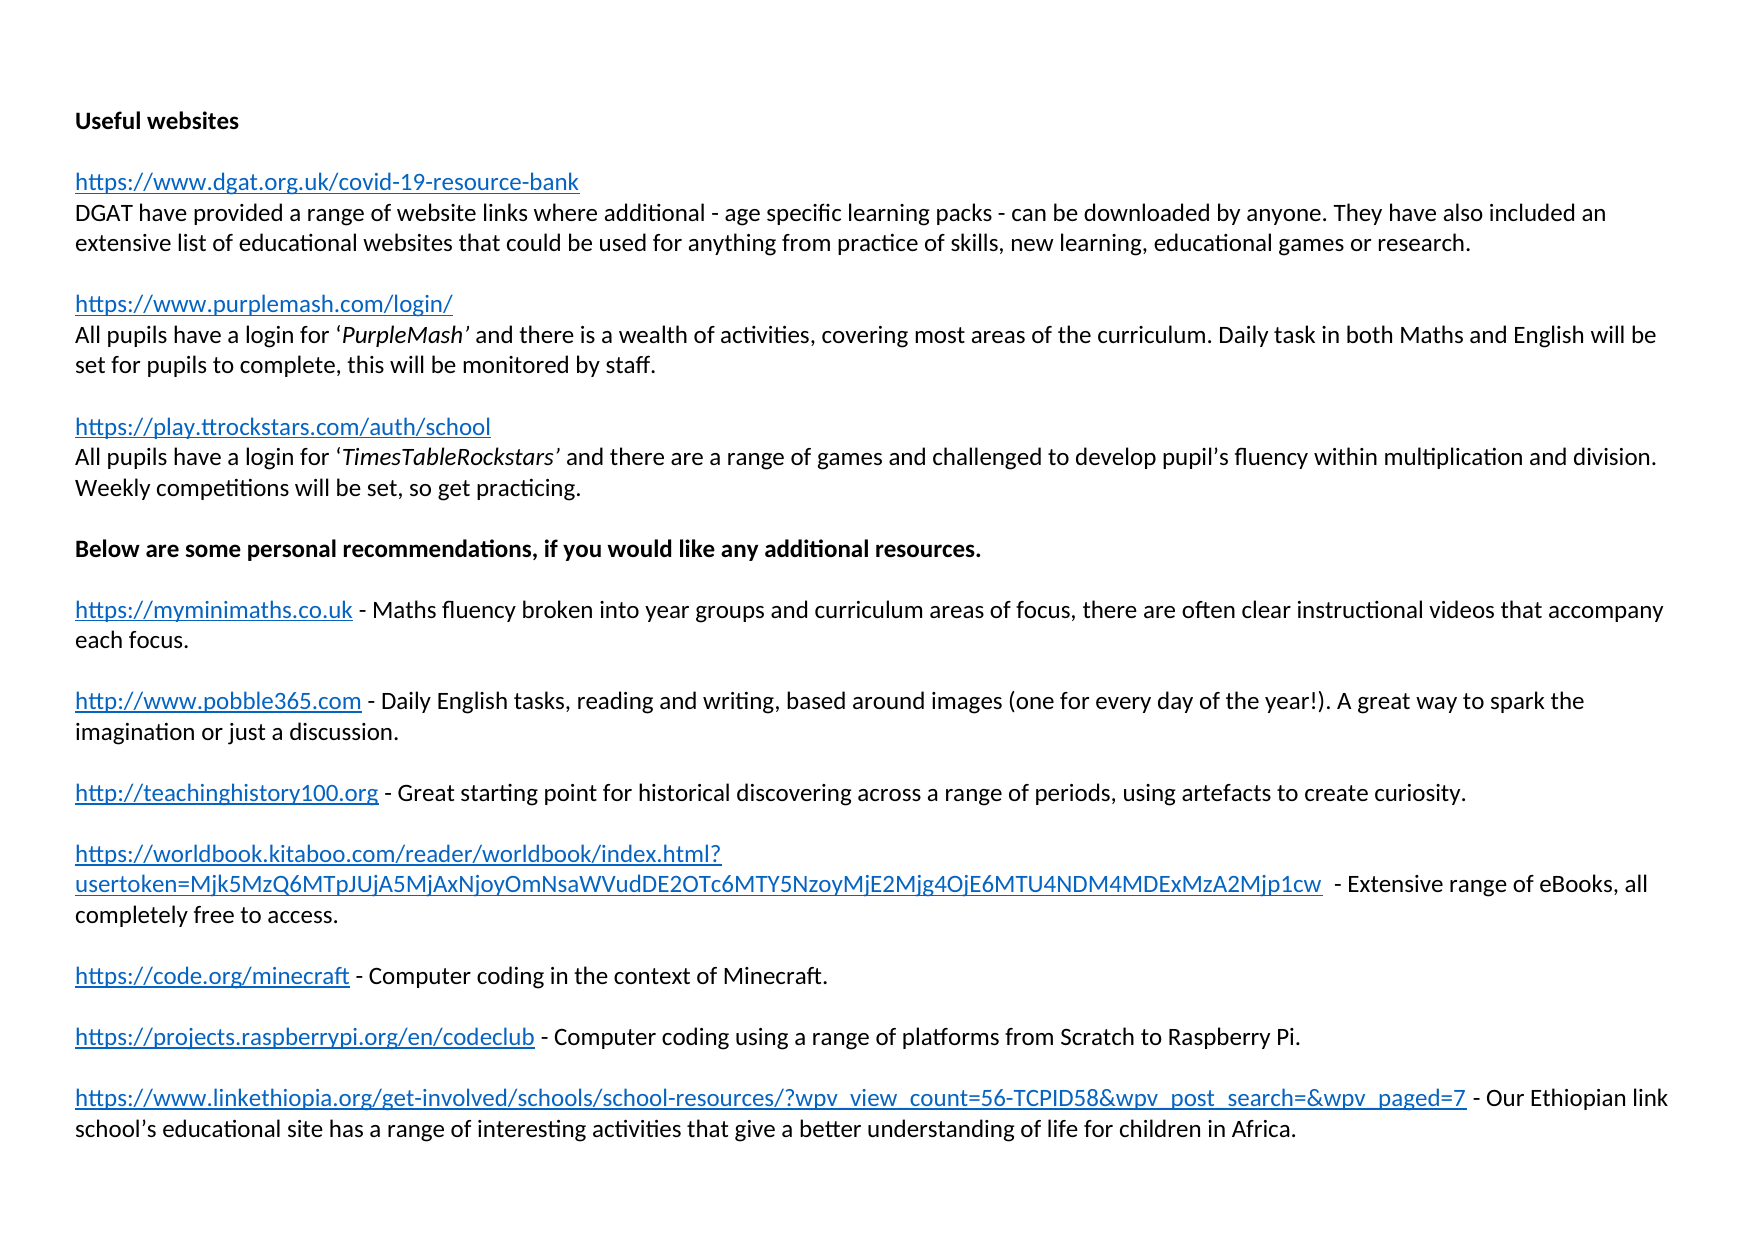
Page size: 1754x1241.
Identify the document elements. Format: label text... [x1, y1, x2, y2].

text https://www.purplemash.com/login/ [75, 289, 1679, 319]
text Below are some personal recommendations, if you would like any additional resources. [75, 533, 1679, 563]
text Useful websites [75, 106, 1679, 136]
text http://teachinghistory100.org - Great starting point for historical discovering across a range of periods, using artefacts to create curiosity. [75, 777, 1679, 807]
text https://www.linkethiopia.org/get-involved/schools/school-resources/?wpv_view_count=56-TCPID58&wpv_post_search=&wpv_paged=7 - Our Ethiopian link school’s educational site has a range of interesting activities that give a better understanding of life for children in Africa. [75, 1082, 1679, 1143]
text https://projects.raspberrypi.org/en/codeclub - Computer coding using a range of platforms from Scratch to Raspberry Pi. [75, 1021, 1679, 1052]
text https://code.org/minecraft - Computer coding in the context of Minecraft. [75, 960, 1679, 991]
text https://myminimaths.co.uk - Maths fluency broken into year groups and curriculum areas of focus, there are often clear instructional videos that accompany each focus. [75, 594, 1679, 655]
text All pupils have a login for ‘TimesTableRockstars’ and there are a range of games and challenged to develop pupil’s fluency within multiplication and division. Weekly competitions will be set, so get practicing. [75, 441, 1679, 502]
text https://www.dgat.org.uk/covid-19-resource-bank [75, 167, 1679, 197]
text https://worldbook.kitaboo.com/reader/worldbook/index.html?usertoken=Mjk5MzQ6MTpJUjA5MjAxNjoyOmNsaWVudDE2OTc6MTY5NzoyMjE2Mjg4OjE6MTU4NDM4MDExMzA2Mjp1cw - Extensive range of eBooks, all completely free to access. [75, 838, 1679, 929]
text https://play.ttrockstars.com/auth/school [75, 411, 1679, 441]
text All pupils have a login for ‘PurpleMash’ and there is a wealth of activities, covering most areas of the curriculum. Daily task in both Maths and English will be set for pupils to complete, this will be monitored by staff. [75, 319, 1679, 380]
text DGAT have provided a range of website links where additional - age specific learning packs - can be downloaded by anyone. They have also included an extensive list of educational websites that could be used for anything from practice of skills, new learning, educational games or research. [75, 197, 1679, 258]
text http://www.pobble365.com - Daily English tasks, reading and writing, based around images (one for every day of the year!). A great way to spark the imagination or just a discussion. [75, 685, 1679, 746]
